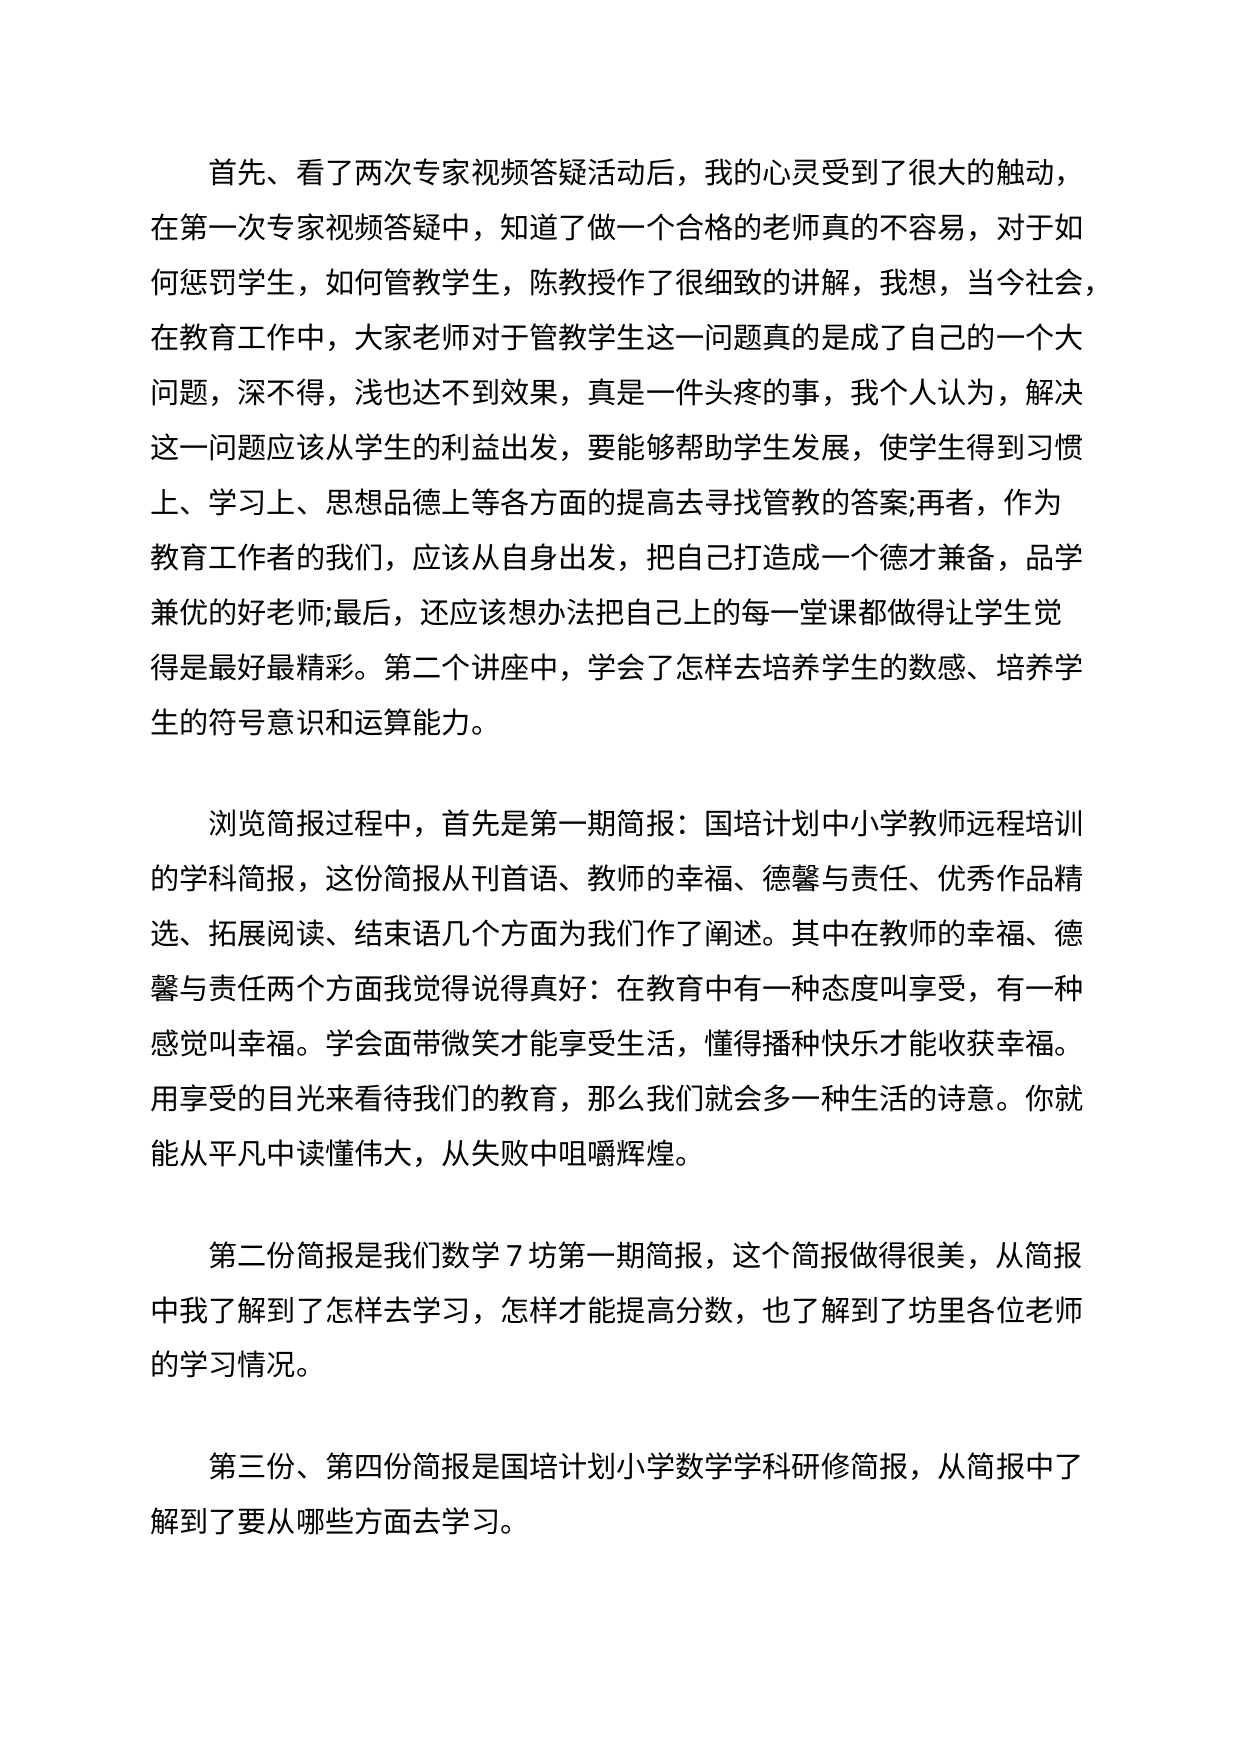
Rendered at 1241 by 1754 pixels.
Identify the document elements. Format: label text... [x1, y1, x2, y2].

text 第二份简报是我们数学7坊第一期简报，这个简报做得很美，从简报中我了解到了怎样去学习，怎样才能提高分数，也了解到了坊里各位老师的学习情况。 [150, 1232, 1090, 1384]
text 浏览简报过程中，首先是第一期简报：国培计划中小学教师远程培训的学科简报，这份简报从刊首语、教师的幸福、德馨与责任、优秀作品精选、拓展阅读、结束语几个方面为我们作了阐述。其中在教师的幸福、德馨与责任两个方面我觉得说得真好：在教育中有一种态度叫享受，有一种感觉叫幸福。学会面带微笑才能享受生活，懂得播种快乐才能收获幸福。用享受的目光来看待我们的教育，那么我们就会多一种生活的诗意。你就能从平凡中读懂伟大，从失败中咀嚼辉煌。 [150, 801, 1090, 1173]
text 第三份、第四份简报是国培计划小学数学学科研修简报，从简报中了解到了要从哪些方面去学习。 [150, 1444, 1090, 1541]
text 首先、看了两次专家视频答疑活动后，我的心灵受到了很大的触动，在第一次专家视频答疑中，知道了做一个合格的老师真的不容易，对于如何惩罚学生，如何管教学生，陈教授作了很细致的讲解，我想，当今社会，在教育工作中，大家老师对于管教学生这一问题真的是成了自己的一个大问题，深不得，浅也达不到效果，真是一件头疼的事，我个人认为，解决这一问题应该从学生的利益出发，要能够帮助学生发展，使学生得到习惯上、学习上、思想品德上等各方面的提高去寻找管教的答案;再者，作为教育工作者的我们，应该从自身出发，把自己打造成一个德才兼备，品学兼优的好老师;最后，还应该想办法把自己上的每一堂课都做得让学生觉得是最好最精彩。第二个讲座中，学会了怎样去培养学生的数感、培养学生的符号意识和运算能力。 [150, 150, 1090, 741]
